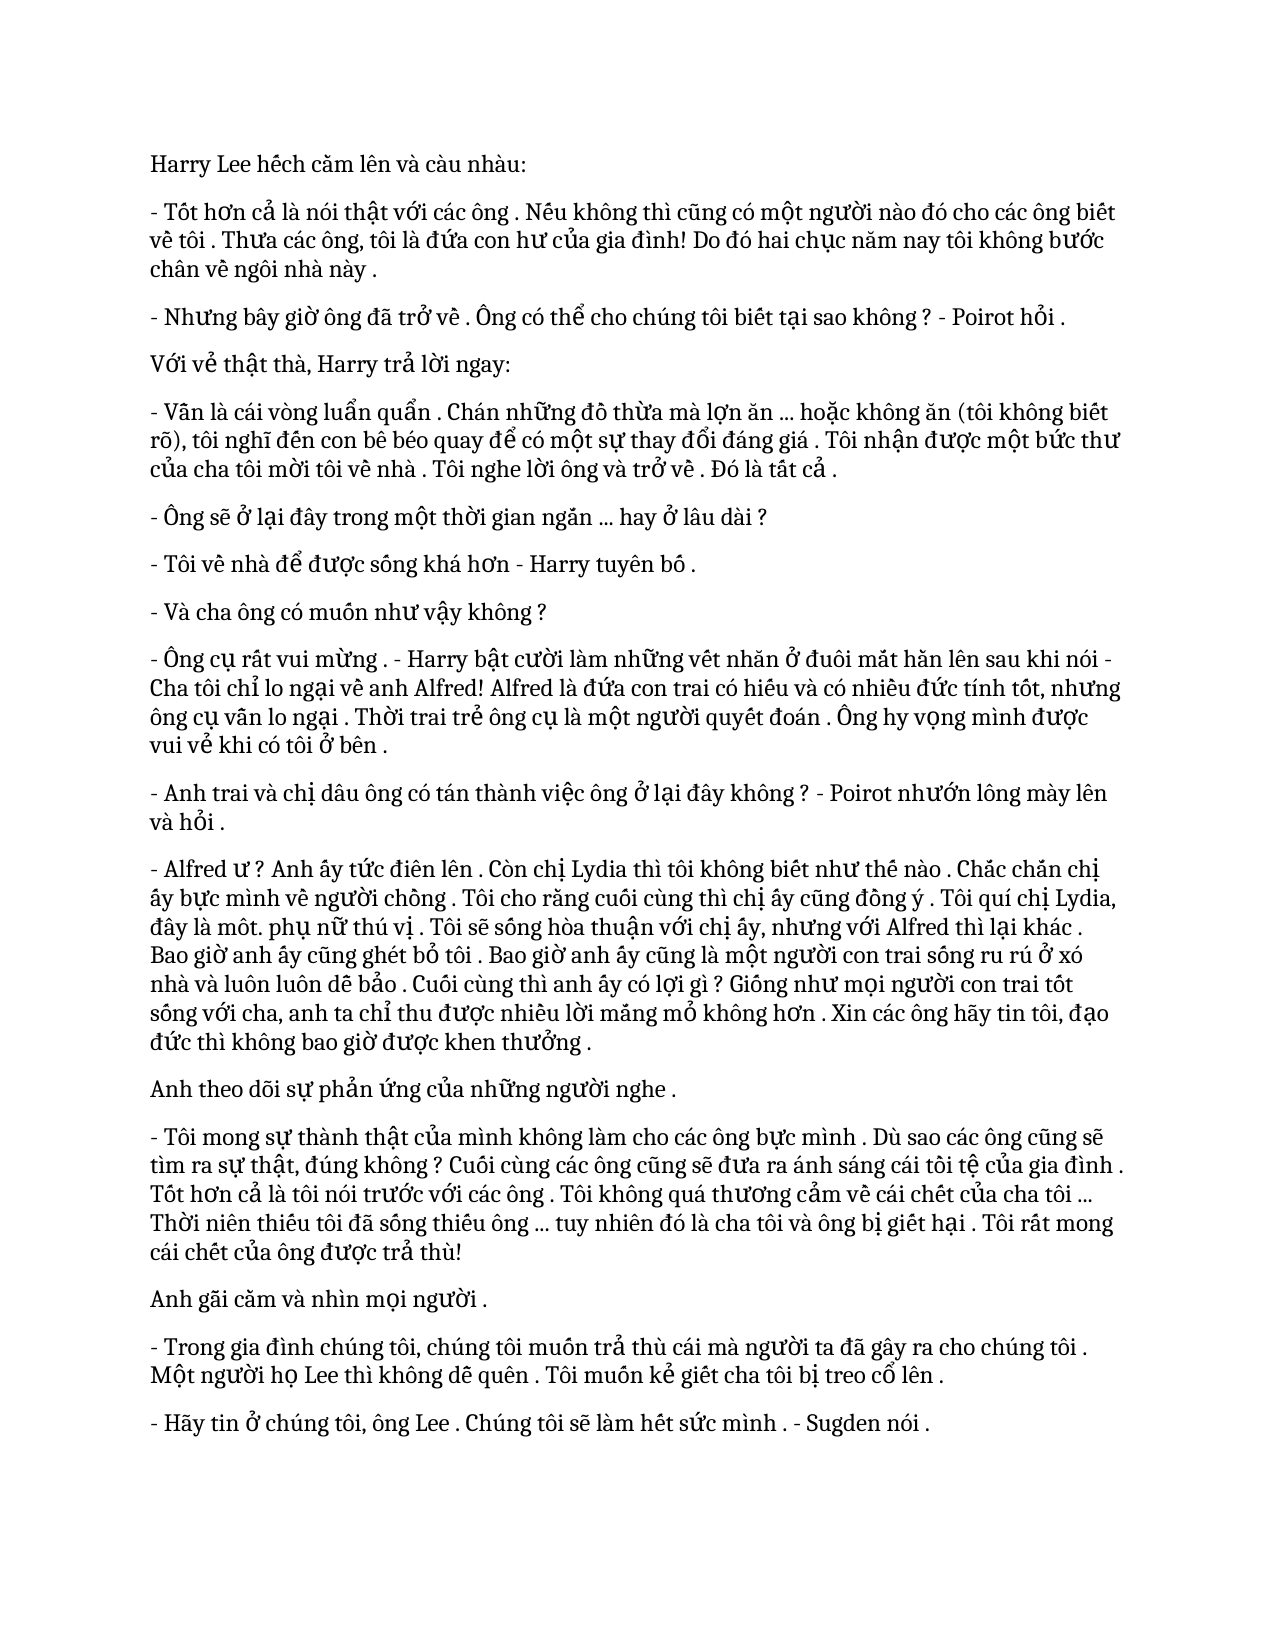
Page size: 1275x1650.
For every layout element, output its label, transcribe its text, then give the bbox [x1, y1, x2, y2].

text Với vẻ thật thà, Harry trả lời ngay: [150, 350, 1125, 379]
text - Hãy tin ở chúng tôi, ông Lee . Chúng tôi sẽ làm hết sức mình . - Sugden nói . [150, 1409, 1125, 1437]
text Anh theo dõi sự phản ứng của những người nghe . [150, 1075, 1125, 1104]
text - Vẫn là cái vòng luẩn quẩn . Chán những đồ thừa mà lợn ăn ... hoặc không ăn (tôi không biết rõ), tôi nghĩ đến con bê béo quay để có một sự thay đổi đáng giá . Tôi nhận được một bức thư của cha tôi mời tôi về nhà . Tôi nghe lời ông và trở về . Đó là tất cả . [150, 397, 1125, 484]
text - Ông cụ rất vui mừng . - Harry bật cười làm những vết nhăn ở đuôi mắt hằn lên sau khi nói - Cha tôi chỉ lo ngại về anh Alfred! Alfred là đứa con trai có hiếu và có nhiều đức tính tốt, nhưng ông cụ vẫn lo ngại . Thời trai trẻ ông cụ là một người quyết đoán . Ông hy vọng mình được vui vẻ khi có tôi ở bên . [150, 645, 1125, 760]
text - Nhưng bây giờ ông đã trở về . Ông có thể cho chúng tôi biết tại sao không ? - Poirot hỏi . [150, 302, 1125, 331]
text Harry Lee hếch cằm lên và càu nhàu: [150, 150, 1125, 179]
text - Alfred ư ? Anh ấy tức điên lên . Còn chị Lydia thì tôi không biết như thế nào . Chắc chắn chị ấy bực mình về người chồng . Tôi cho rằng cuối cùng thì chị ấy cũng đồng ý . Tôi quí chị Lydia, đây là môt. phụ nữ thú vị . Tôi sẽ sống hòa thuận với chị ấy, nhưng với Alfred thì lại khác . Bao giờ anh ấy cũng ghét bỏ tôi . Bao giờ anh ấy cũng là một người con trai sống ru rú ở xó nhà và luôn luôn dễ bảo . Cuối cùng thì anh ấy có lợi gì ? Giống như mọi người con trai tốt sống với cha, anh ta chỉ thu được nhiều lời mắng mỏ không hơn . Xin các ông hãy tin tôi, đạo đức thì không bao giờ được khen thưởng . [150, 855, 1125, 1056]
text - Trong gia đình chúng tôi, chúng tôi muốn trả thù cái mà người ta đã gây ra cho chúng tôi . Một người họ Lee thì không dễ quên . Tôi muốn kẻ giết cha tôi bị treo cổ lên . [150, 1332, 1125, 1390]
text - Anh trai và chị dâu ông có tán thành việc ông ở lại đây không ? - Poirot nhướn lông mày lên và hỏi . [150, 779, 1125, 836]
text Anh gẵi cằm và nhìn mọi người . [150, 1285, 1125, 1314]
text - Ông sẽ ở lại đây trong một thời gian ngắn ... hay ở lâu dài ? [150, 502, 1125, 531]
text - Tốt hơn cả là nói thật với các ông . Nếu không thì cũng có một người nào đó cho các ông biết về tôi . Thưa các ông, tôi là đứa con hư của gia đình! Do đó hai chục năm nay tôi không bước chân về ngôi nhà này . [150, 197, 1125, 284]
text - Và cha ông có muốn như vậy không ? [150, 597, 1125, 626]
text - Tôi mong sự thành thật của mình không làm cho các ông bực mình . Dù sao các ông cũng sẽ tìm ra sự thật, đúng không ? Cuối cùng các ông cũng sẽ đưa ra ánh sáng cái tồi tệ của gia đình . Tốt hơn cả là tôi nói trước với các ông . Tôi không quá thương cảm về cái chết của cha tôi ... Thời niên thiếu tôi đã sống thiếu ông ... tuy nhiên đó là cha tôi và ông bị giết hại . Tôi rất mong cái chết của ông được trả thù! [150, 1122, 1125, 1266]
text - Tôi về nhà để được sống khá hơn - Harry tuyên bố . [150, 550, 1125, 579]
